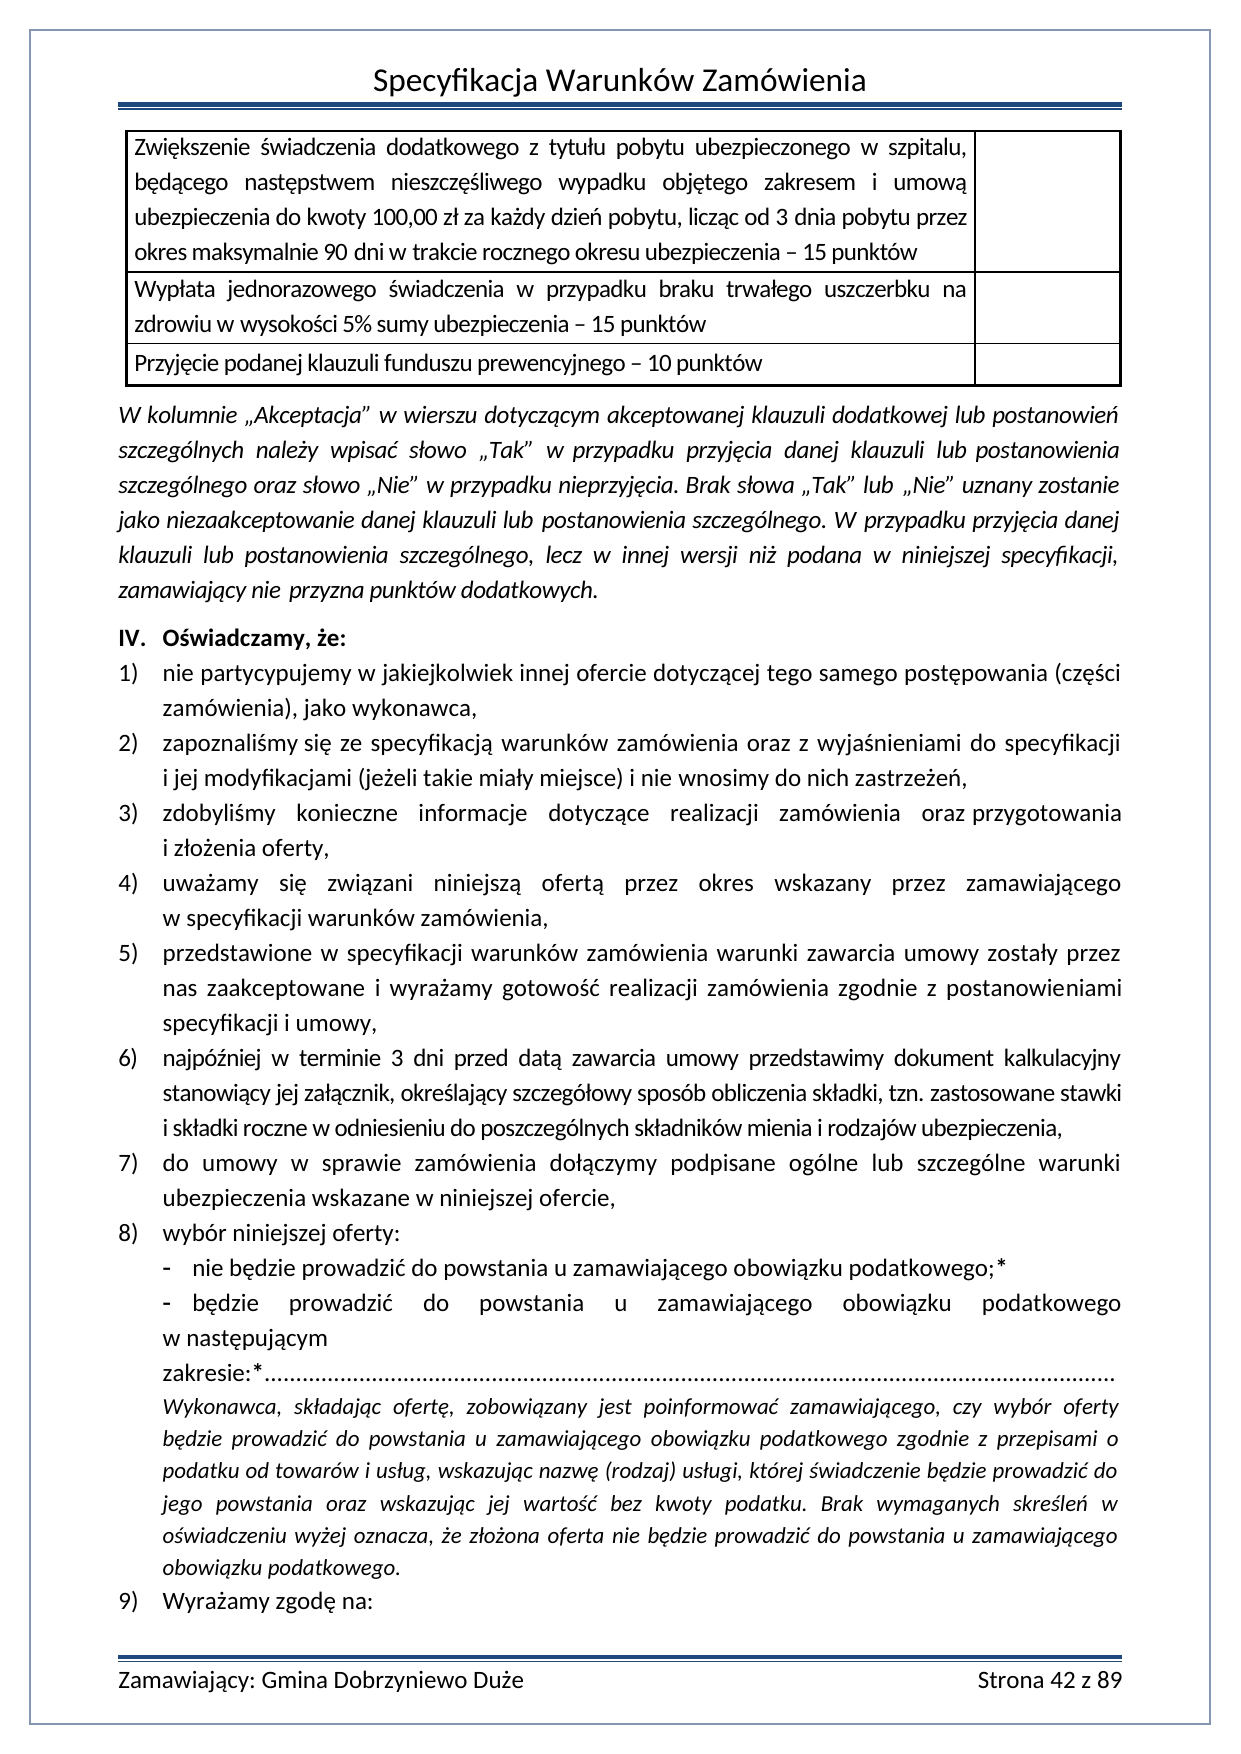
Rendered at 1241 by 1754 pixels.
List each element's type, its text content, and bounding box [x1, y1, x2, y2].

text Wykonawca, składając ofertę, zobowiązany jest poinformować zamawiającego, czy wybór oferty będzie prowadzić do powstania u zamawiającego obowiązku podatkowego zgodnie z przepisami o podatku od towarów i usług, wskazując nazwę (rodzaj) usługi, której świadczenie będzie prowadzić do jego powstania oraz wskazując jej wartość bez kwoty podatku. Brak wymaganych skreśleń w oświadczeniu wyżej oznacza, że złożona oferta nie będzie prowadzić do powstania u zamawiającego obowiązku podatkowego. [162, 1392, 1122, 1581]
list nie będzie prowadzić do powstania u zamawiającego obowiązku podatkowego;* [162, 1252, 1122, 1283]
list będzie prowadzić do powstania u zamawiającego obowiązku podatkowego w następującym zakresie:*....................................................................................................................................... [162, 1287, 1122, 1388]
table_cell Przyjęcie podanej klauzuli funduszu prewencyjnego – 10 punktów [128, 344, 974, 384]
list uważamy się związani niniejszą ofertą przez okres wskazany przez zamawiającego w specyfikacji warunków zamówienia, [118, 867, 1122, 933]
list wybór niniejszej oferty: [118, 1217, 1122, 1248]
list zapoznaliśmy się ze specyfikacją warunków zamówienia oraz z wyjaśnieniami do specyfikacji i jej modyfikacjami (jeżeli takie miały miejsce) i nie wnosimy do nich zastrzeżeń, [118, 727, 1122, 793]
list Wyrażamy zgodę na: [118, 1585, 1122, 1616]
list przedstawione w specyfikacji warunków zamówienia warunki zawarcia umowy zostały przez nas zaakceptowane i wyrażamy gotowość realizacji zamówienia zgodnie z postanowieniami specyfikacji i umowy, [118, 937, 1122, 1038]
text W kolumnie „Akceptacja” w wierszu dotyczącym akceptowanej klauzuli dodatkowej lub postanowień szczególnych należy wpisać słowo „Tak” w przypadku przyjęcia danej klauzuli lub postanowienia szczególnego oraz słowo „Nie” w przypadku nieprzyjęcia. Brak słowa „Tak” lub „Nie” uznany zostanie jako niezaakceptowanie danej klauzuli lub postanowienia szczególnego. W przypadku przyjęcia danej klauzuli lub postanowienia szczególnego, lecz w innej wersji niż podana w niniejszej specyfikacji, zamawiający nie przyzna punktów dodatkowych. [118, 399, 1122, 605]
table_cell Zwiększenie świadczenia dodatkowego z tytułu pobytu ubezpieczonego w szpitalu, będącego następstwem nieszczęśliwego wypadku objętego zakresem i umową ubezpieczenia do kwoty 100,00 zł za każdy dzień pobytu, licząc od 3 dnia pobytu przez okres maksymalnie 90 dni w trakcie rocznego okresu ubezpieczenia – 15 punktów [128, 132, 974, 271]
list do umowy w sprawie zamówienia dołączymy podpisane ogólne lub szczególne warunki ubezpieczenia wskazane w niniejszej ofercie, [118, 1147, 1122, 1213]
list najpóźniej w terminie 3 dni przed datą zawarcia umowy przedstawimy dokument kalkulacyjny stanowiący jej załącznik, określający szczegółowy sposób obliczenia składki, tzn. zastosowane stawki i składki roczne w odniesieniu do poszczególnych składników mienia i rodzajów ubezpieczenia, [118, 1042, 1122, 1143]
table_cell Wypłata jednorazowego świadczenia w przypadku braku trwałego uszczerbku na zdrowiu w wysokości 5% sumy ubezpieczenia – 15 punktów [128, 273, 974, 343]
list Oświadczamy, że: [118, 622, 1122, 653]
table_cell [976, 132, 1119, 271]
table_cell [976, 344, 1119, 384]
list nie partycypujemy w jakiejkolwiek innej ofercie dotyczącej tego samego postępowania (części zamówienia), jako wykonawca, [118, 657, 1122, 723]
table_cell [976, 273, 1119, 343]
list zdobyliśmy konieczne informacje dotyczące realizacji zamówienia oraz przygotowania i złożenia oferty, [118, 797, 1122, 863]
